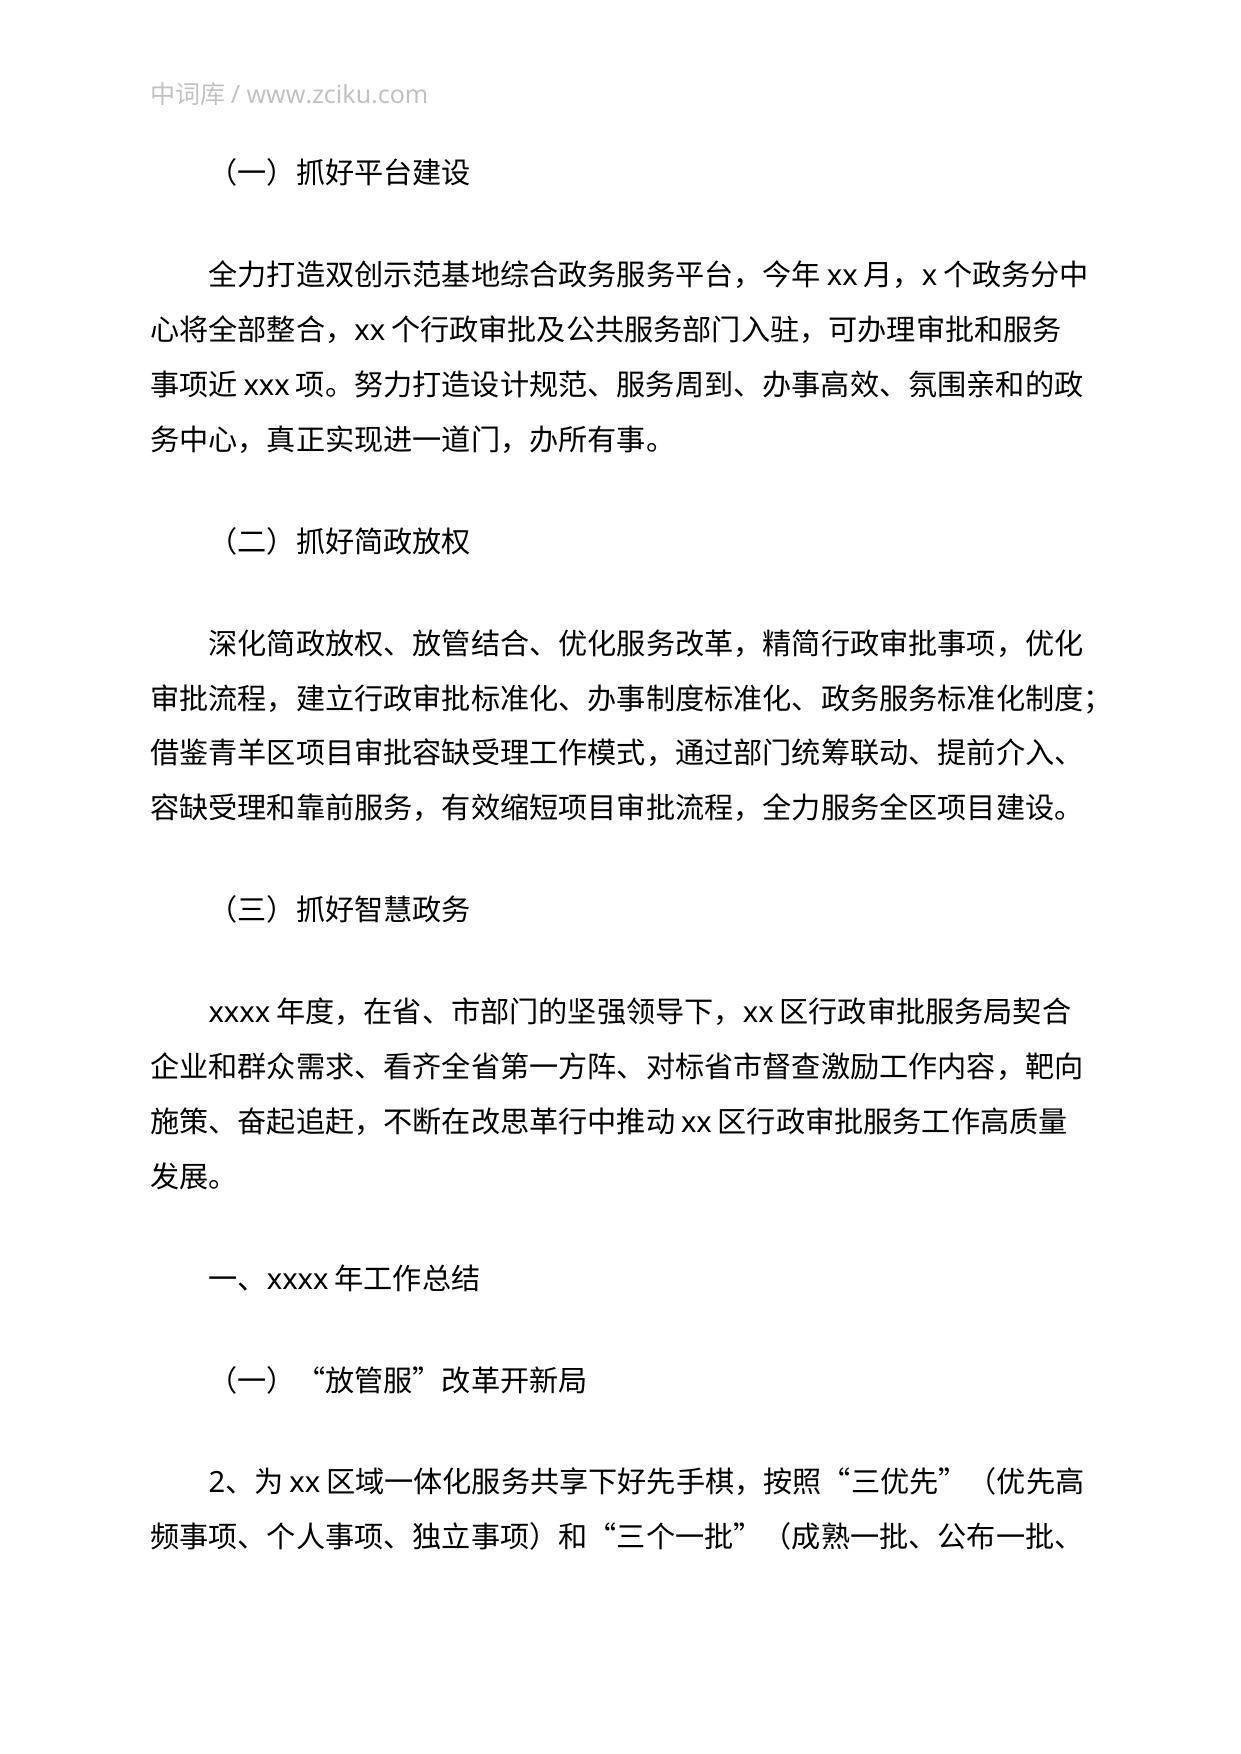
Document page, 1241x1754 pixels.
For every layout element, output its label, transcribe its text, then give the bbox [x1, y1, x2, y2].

text 深化简政放权、放管结合、优化服务改革，精简行政审批事项，优化审批流程，建立行政审批标准化、办事制度标准化、政务服务标准化制度；借鉴青羊区项目审批容缺受理工作模式，通过部门统筹联动、提前介入、容缺受理和靠前服务，有效缩短项目审批流程，全力服务全区项目建设。 [150, 620, 1090, 827]
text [150, 1459, 1090, 1556]
text （一）抓好平台建设 [150, 150, 1090, 192]
text （一）“放管服”改革开新局 [150, 1357, 1090, 1399]
text （三）抓好智慧政务 [150, 887, 1090, 929]
text （二）抓好简政放权 [150, 518, 1090, 561]
text xxxx年度，在省、市部门的坚强领导下，xx区行政审批服务局契合企业和群众需求、看齐全省第一方阵、对标省市督查激励工作内容，靶向施策、奋起追赶，不断在改思革行中推动xx区行政审批服务工作高质量发展。 [150, 988, 1090, 1196]
text 全力打造双创示范基地综合政务服务平台，今年xx月，x个政务分中心将全部整合，xx个行政审批及公共服务部门入驻，可办理审批和服务事项近xxx项。努力打造设计规范、服务周到、办事高效、氛围亲和的政务中心，真正实现进一道门，办所有事。 [150, 252, 1090, 459]
text 一、xxxx年工作总结 [150, 1255, 1090, 1298]
